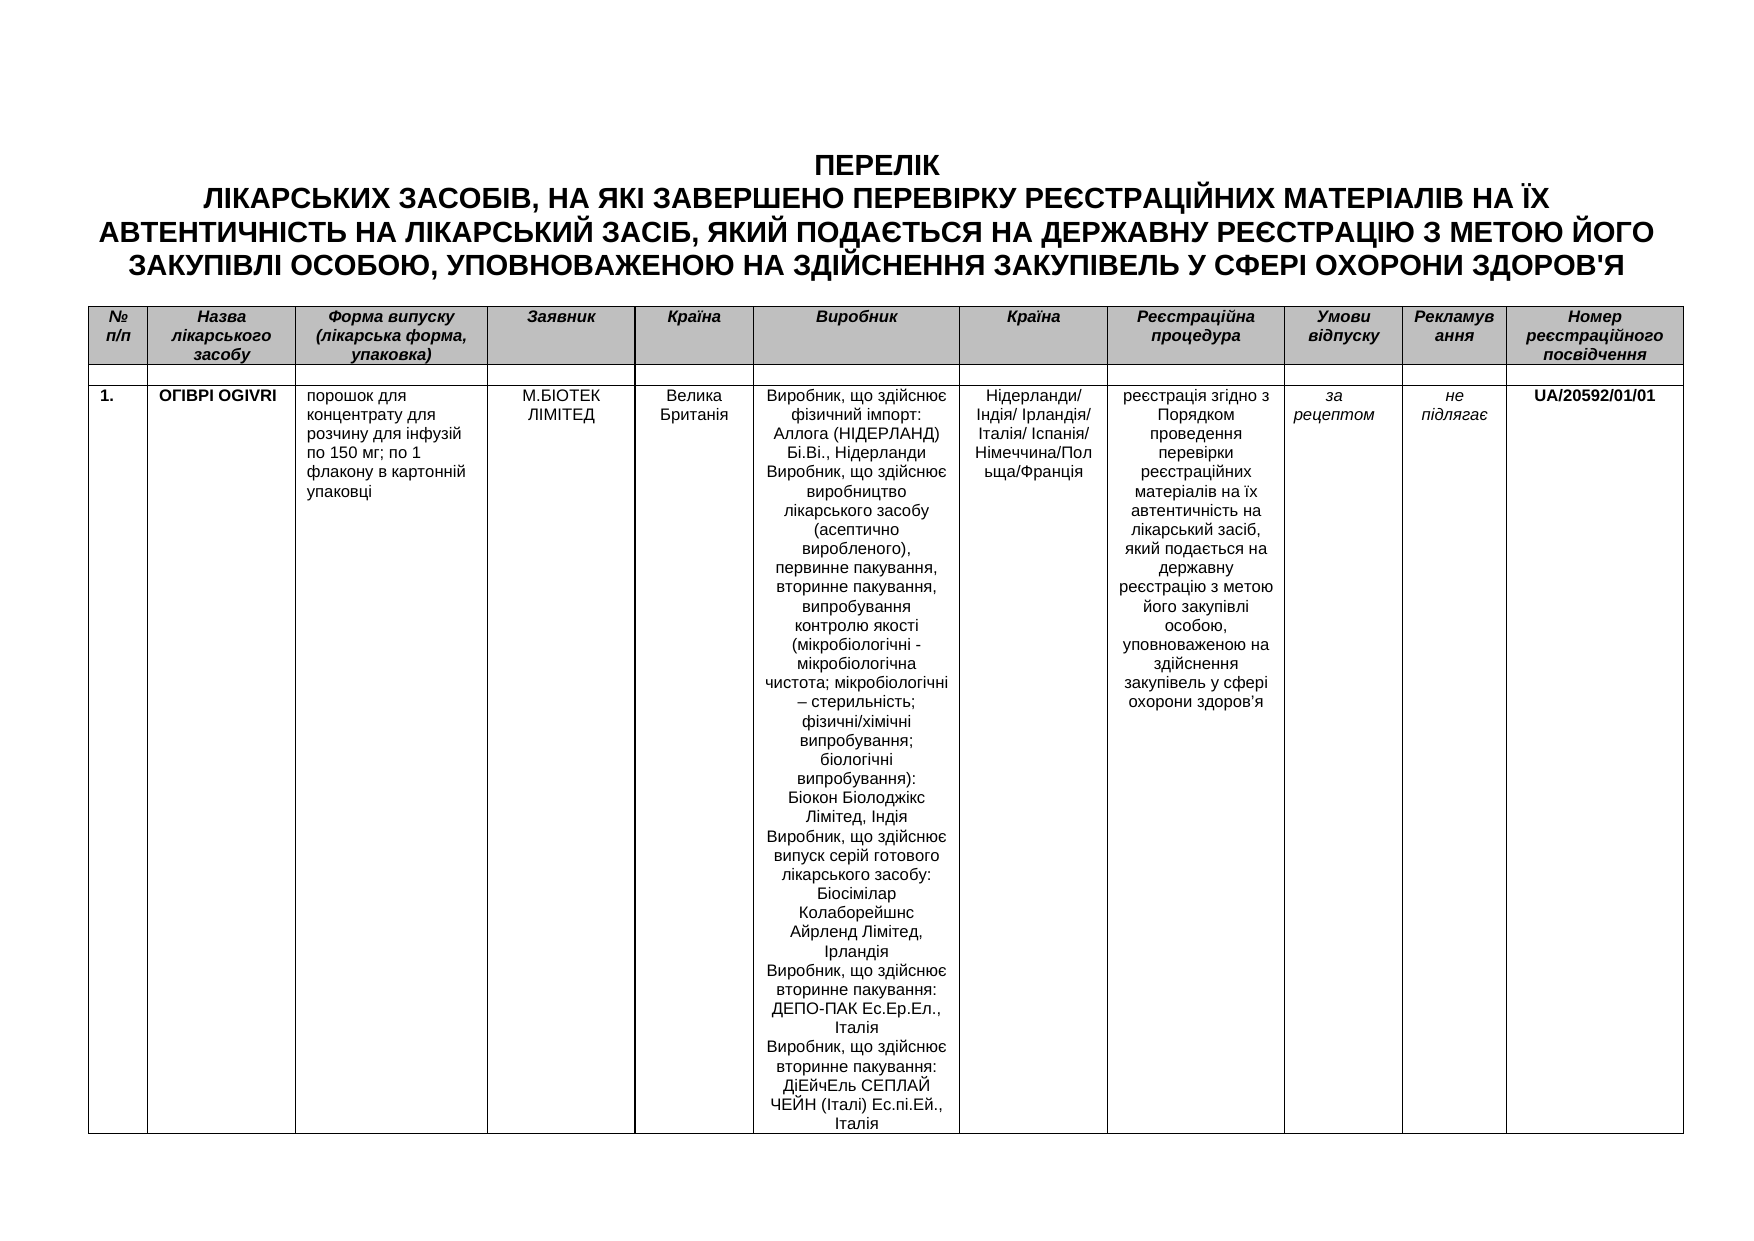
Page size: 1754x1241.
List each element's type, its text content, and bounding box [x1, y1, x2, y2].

table_header Виробник [754, 307, 959, 364]
table_cell [1403, 365, 1506, 384]
table_cell порошок для концентрату для розчину для інфузій по 150 мг; по 1 флакону в картонній упаковці [296, 386, 487, 1133]
table_cell [1108, 365, 1284, 384]
text ЛІКАРСЬКИХ ЗАСОБІВ, НА ЯКІ ЗАВЕРШЕНО ПЕРЕВІРКУ РЕЄСТРАЦІЙНИХ МАТЕРІАЛІВ НА ЇХ АВТЕНТИЧНІСТЬ НА ЛІКАРСЬКИЙ ЗАСІБ, ЯКИЙ ПОДАЄТЬСЯ НА ДЕРЖАВНУ РЕЄСТРАЦІЮ З МЕТОЮ ЙОГО ЗАКУПІВЛІ ОСОБОЮ, УПОВНОВАЖЕНОЮ НА ЗДІЙСНЕННЯ ЗАКУПІВЕЛЬ У СФЕРІ ОХОРОНИ ЗДОРОВ'Я [88, 181, 1665, 282]
table_header Умови відпуску [1285, 307, 1402, 364]
table_cell [1285, 365, 1402, 384]
table_cell [89, 386, 147, 1133]
table_cell [754, 365, 959, 384]
table_cell ОГІВРІ OGIVRI [148, 386, 295, 1133]
table_cell не підлягає [1403, 386, 1506, 1133]
text ПЕРЕЛІК [88, 148, 1665, 181]
table_cell [636, 365, 753, 384]
table_cell Нідерланди/ Індія/ Ірландія/ Італія/ Іспанія/ Німеччина/Польща/Францiя [960, 386, 1107, 1133]
table_cell [488, 365, 634, 384]
table_cell [148, 365, 295, 384]
table_header Назва лікарського засобу [148, 307, 295, 364]
table_cell за рецептом [1285, 386, 1402, 1133]
table_cell UA/20592/01/01 [1507, 386, 1683, 1133]
table_cell [296, 365, 487, 384]
table_header Номер реєстраційного посвідчення [1507, 307, 1683, 364]
table_cell [89, 365, 147, 384]
table_header Заявник [488, 307, 634, 364]
table_header Форма випуску (лікарська форма, упаковка) [296, 307, 487, 364]
table_header Країна [636, 307, 753, 364]
table_cell [1507, 365, 1683, 384]
table_header Рекламування [1403, 307, 1506, 364]
table_cell Велика Британiя [636, 386, 753, 1133]
table_header Країна [960, 307, 1107, 364]
table_cell [960, 365, 1107, 384]
table_header Реєстраційна процедура [1108, 307, 1284, 364]
table_cell М.БІОТЕК ЛІМІТЕД [488, 386, 634, 1133]
table_header № п/п [89, 307, 147, 364]
